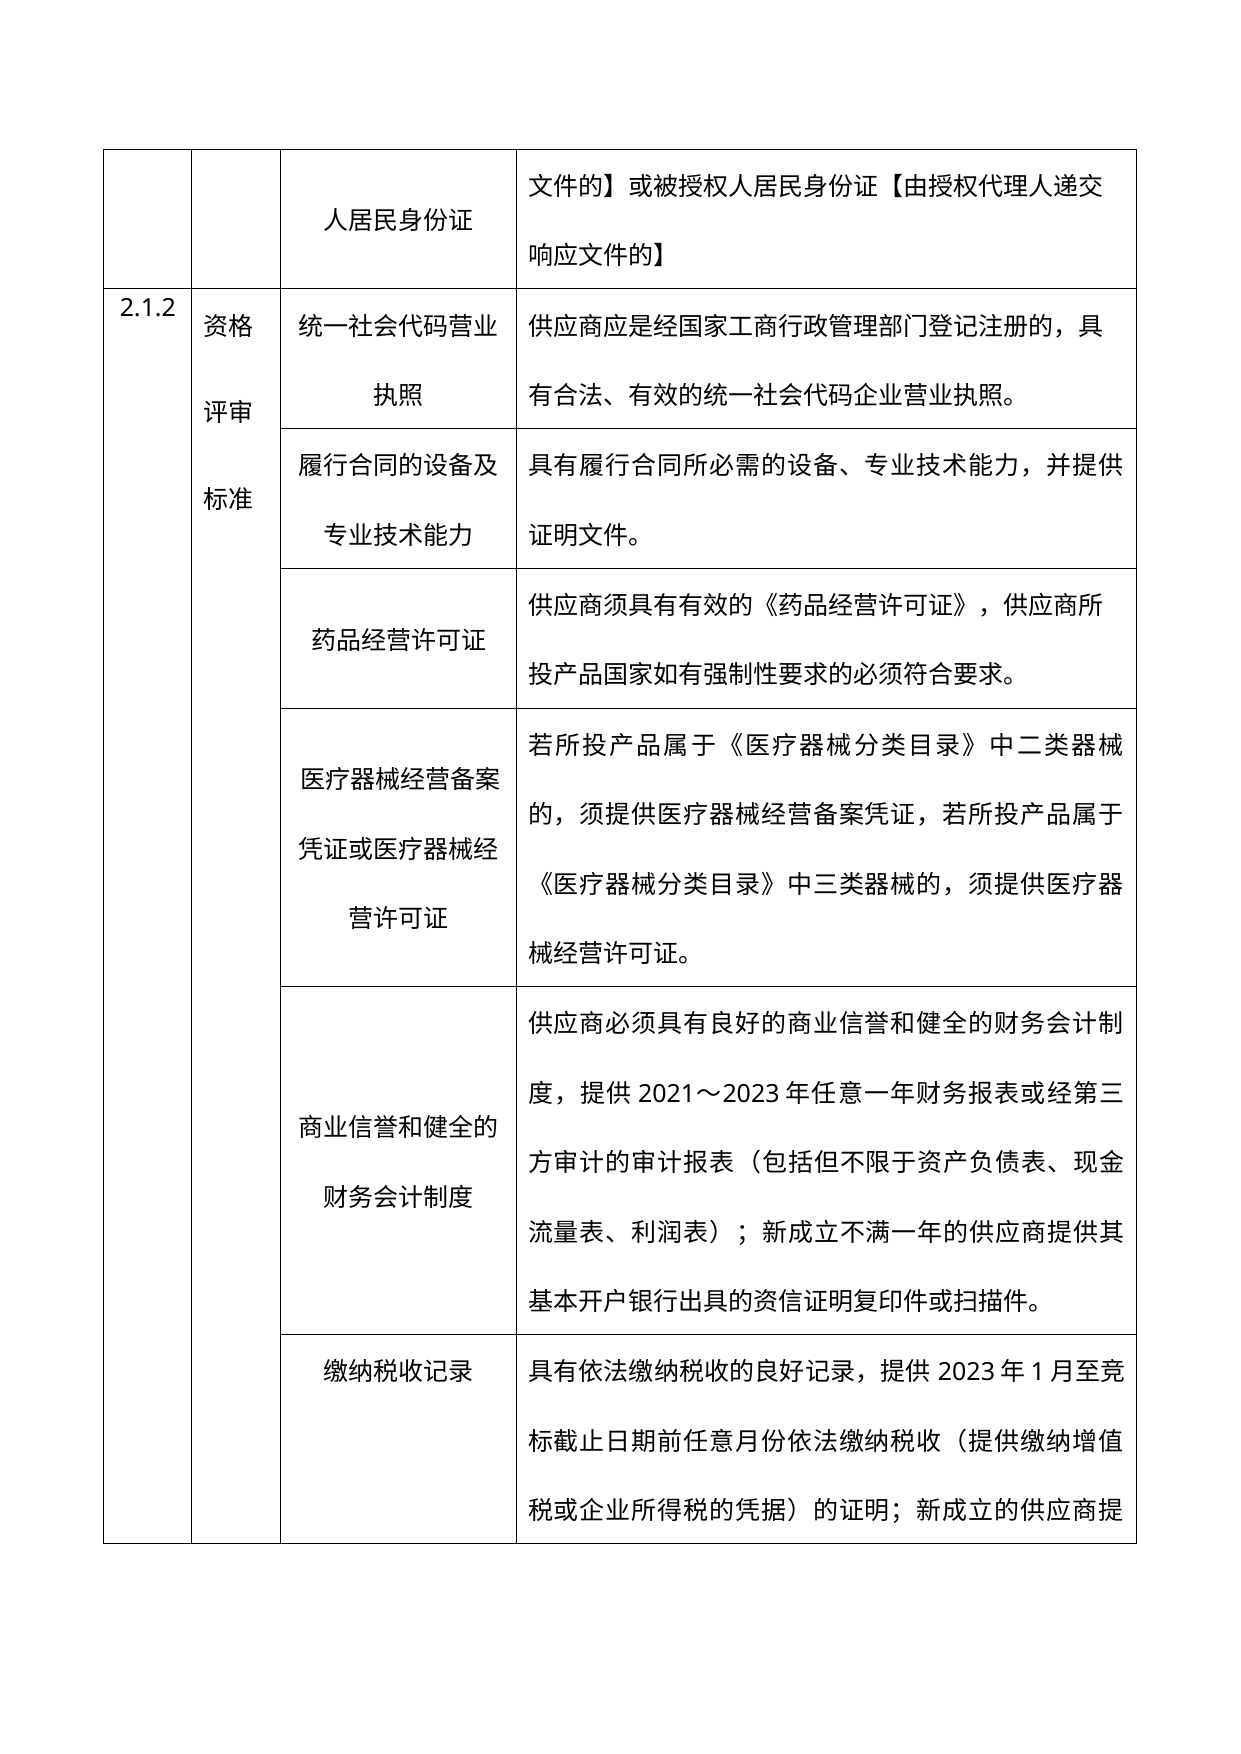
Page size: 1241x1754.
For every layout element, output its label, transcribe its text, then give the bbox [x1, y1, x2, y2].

table_cell 统一社会代码营业执照 [281, 289, 516, 428]
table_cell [517, 150, 1136, 288]
table_cell 商业信誉和健全的财务会计制度 [281, 987, 516, 1334]
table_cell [517, 1335, 1136, 1543]
table_cell 履行合同的设备及专业技术能力 [281, 429, 516, 568]
table_cell 具有履行合同所必需的设备、专业技术能力，并提供证明文件。 [517, 429, 1136, 568]
table_cell 法定代表人或委托人居民身份证 [281, 150, 516, 288]
table_cell 2.1.2 [104, 289, 191, 1543]
table_cell 资格评审标准 [192, 289, 280, 1543]
table_cell 供应商须具有有效的《药品经营许可证》，供应商所投产品国家如有强制性要求的必须符合要求。 [517, 569, 1136, 708]
table_cell 药品经营许可证 [281, 569, 516, 708]
table_cell 缴纳税收记录 [281, 1335, 516, 1543]
table_cell 若所投产品属于《医疗器械分类目录》中二类器械的，须提供医疗器械经营备案凭证，若所投产品属于《医疗器械分类目录》中三类器械的，须提供医疗器械经营许可证。 [517, 709, 1136, 986]
table_cell 供应商应是经国家工商行政管理部门登记注册的，具有合法、有效的统一社会代码企业营业执照。 [517, 289, 1136, 428]
table_cell 医疗器械经营备案凭证或医疗器械经营许可证 [281, 709, 516, 986]
table_cell 供应商必须具有良好的商业信誉和健全的财务会计制度，提供2021～2023年任意一年财务报表或经第三方审计的审计报表（包括但不限于资产负债表、现金流量表、利润表）；新成立不满一年的供应商提供其基本开户银行出具的资信证明复印件或扫描件。 [517, 987, 1136, 1334]
